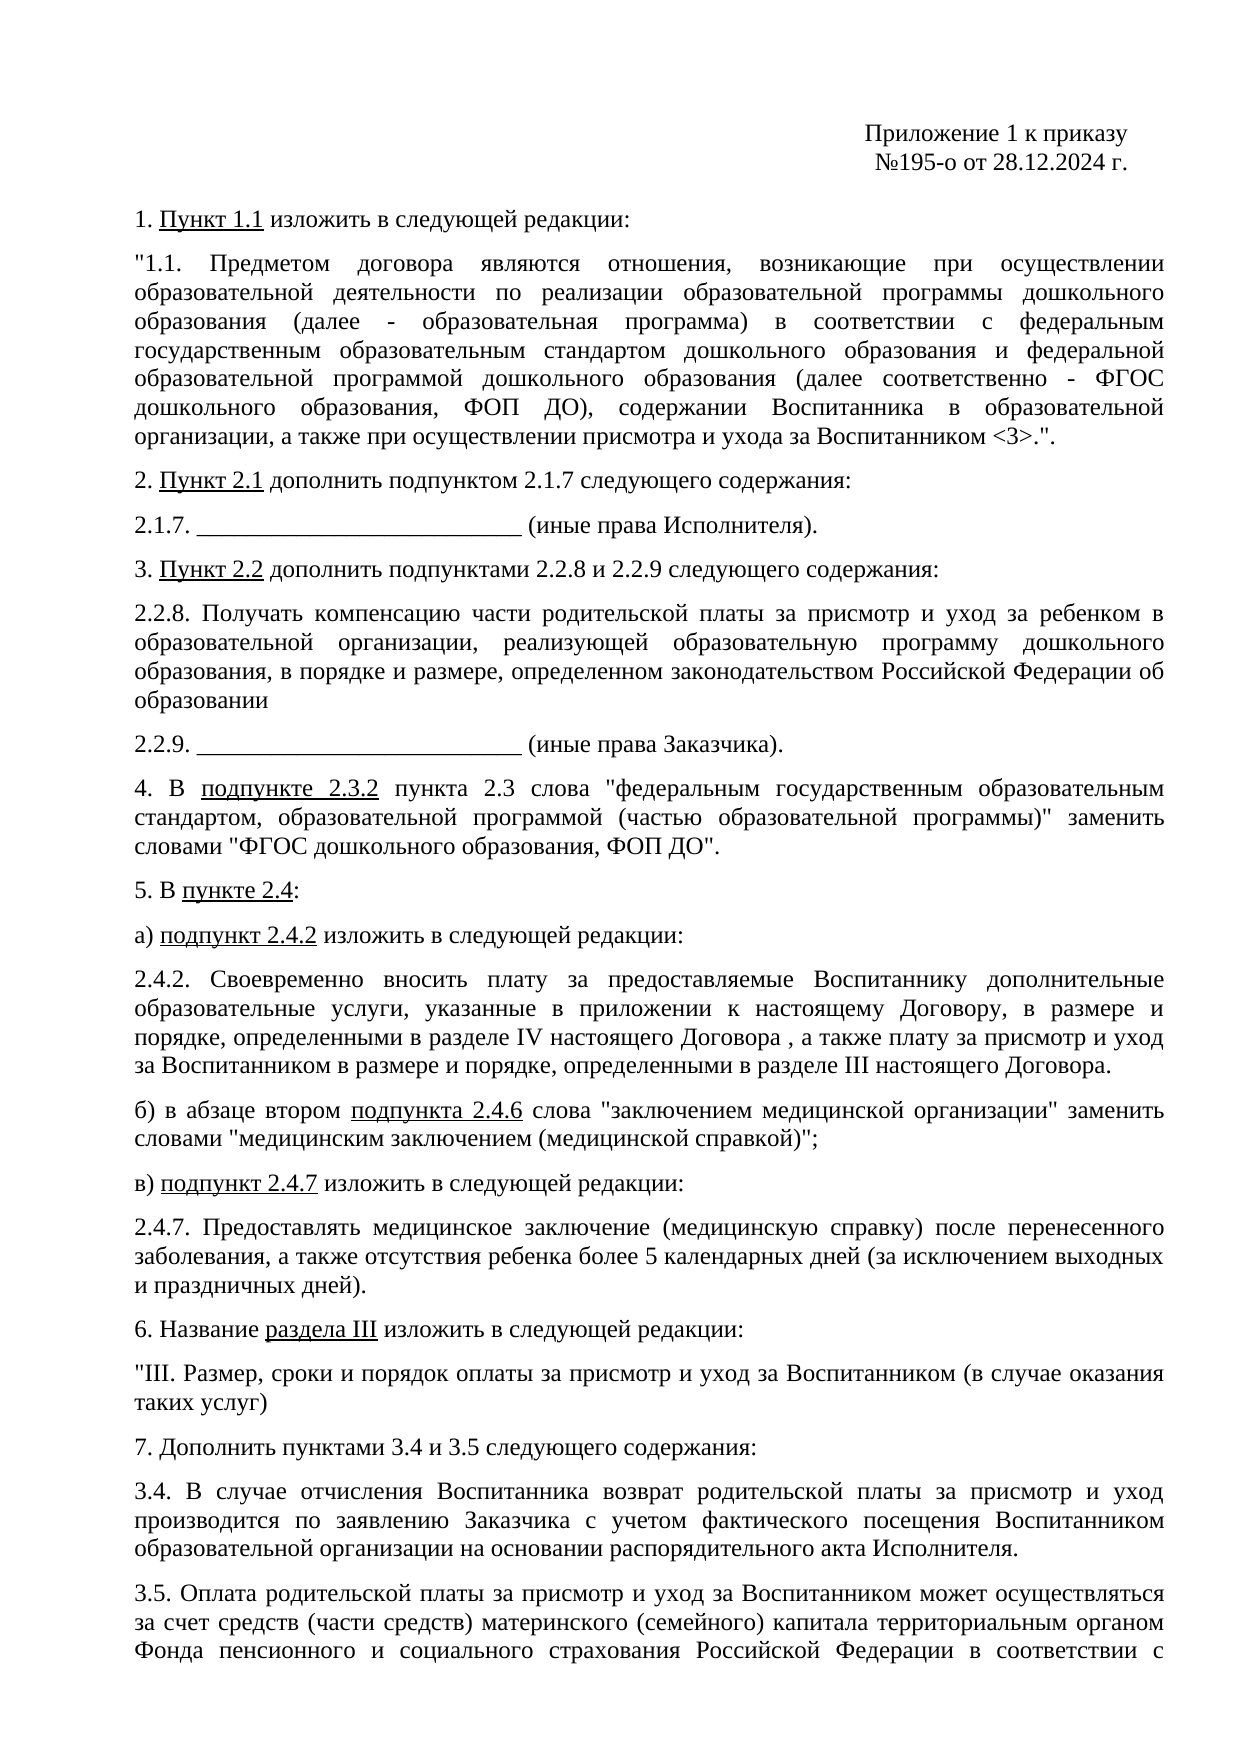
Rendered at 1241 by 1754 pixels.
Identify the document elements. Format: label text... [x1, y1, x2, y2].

text 5. В пункте 2.4: [134, 875, 1165, 904]
text 2.4.2. Своевременно вносить плату за предоставляемые Воспитаннику дополнительные образовательные услуги, указанные в приложении к настоящему Договору, в размере и порядке, определенными в разделе IV настоящего Договора , а также плату за присмотр и уход за Воспитанником в размере и порядке, определенными в разделе III настоящего Договора. [134, 964, 1165, 1079]
text 2.2.9. __________________________ (иные права Заказчика). [134, 729, 1165, 758]
text в) подпункт 2.4.7 изложить в следующей редакции: [134, 1168, 1165, 1197]
text Приложение 1 к приказу [134, 118, 1128, 147]
text 2.1.7. __________________________ (иные права Исполнителя). [134, 510, 1165, 538]
text 3. Пункт 2.2 дополнить подпунктами 2.2.8 и 2.2.9 следующего содержания: [134, 554, 1165, 583]
text а) подпункт 2.4.2 изложить в следующей редакции: [134, 920, 1165, 948]
text №195-о от 28.12.2024 г. [134, 147, 1128, 175]
text 7. Дополнить пунктами 3.4 и 3.5 следующего содержания: [134, 1432, 1165, 1460]
text 2.2.8. Получать компенсацию части родительской платы за присмотр и уход за ребенком в образовательной организации, реализующей образовательную программу дошкольного образования, в порядке и размере, определенном законодательством Российской Федерации об образовании [134, 598, 1165, 713]
text 6. Название раздела III изложить в следующей редакции: [134, 1314, 1165, 1343]
text б) в абзаце втором подпункта 2.4.6 слова "заключением медицинской организации" заменить словами "медицинским заключением (медицинской справкой)"; [134, 1095, 1165, 1152]
text 2.4.7. Предоставлять медицинское заключение (медицинскую справку) после перенесенного заболевания, а также отсутствия ребенка более 5 календарных дней (за исключением выходных и праздничных дней). [134, 1212, 1165, 1298]
text "III. Размер, сроки и порядок оплаты за присмотр и уход за Воспитанником (в случае оказания таких услуг) [134, 1358, 1165, 1416]
text 3.4. В случае отчисления Воспитанника возврат родительской платы за присмотр и уход производится по заявлению Заказчика с учетом фактического посещения Воспитанником образовательной организации на основании распорядительного акта Исполнителя. [134, 1476, 1165, 1562]
text 4. В подпункте 2.3.2 пункта 2.3 слова "федеральным государственным образовательным стандартом, образовательной программой (частью образовательной программы)" заменить словами "ФГОС дошкольного образования, ФОП ДО". [134, 773, 1165, 860]
text "1.1. Предметом договора являются отношения, возникающие при осуществлении образовательной деятельности по реализации образовательной программы дошкольного образования (далее - образовательная программа) в соответствии с федеральным государственным образовательным стандартом дошкольного образования и федеральной образовательной программой дошкольного образования (далее соответственно - ФГОС дошкольного образования, ФОП ДО), содержании Воспитанника в образовательной организации, а также при осуществлении присмотра и ухода за Воспитанником <3>.". [134, 248, 1165, 450]
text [134, 1578, 1165, 1664]
text 2. Пункт 2.1 дополнить подпунктом 2.1.7 следующего содержания: [134, 465, 1165, 494]
text 1. Пункт 1.1 изложить в следующей редакции: [134, 204, 1165, 233]
